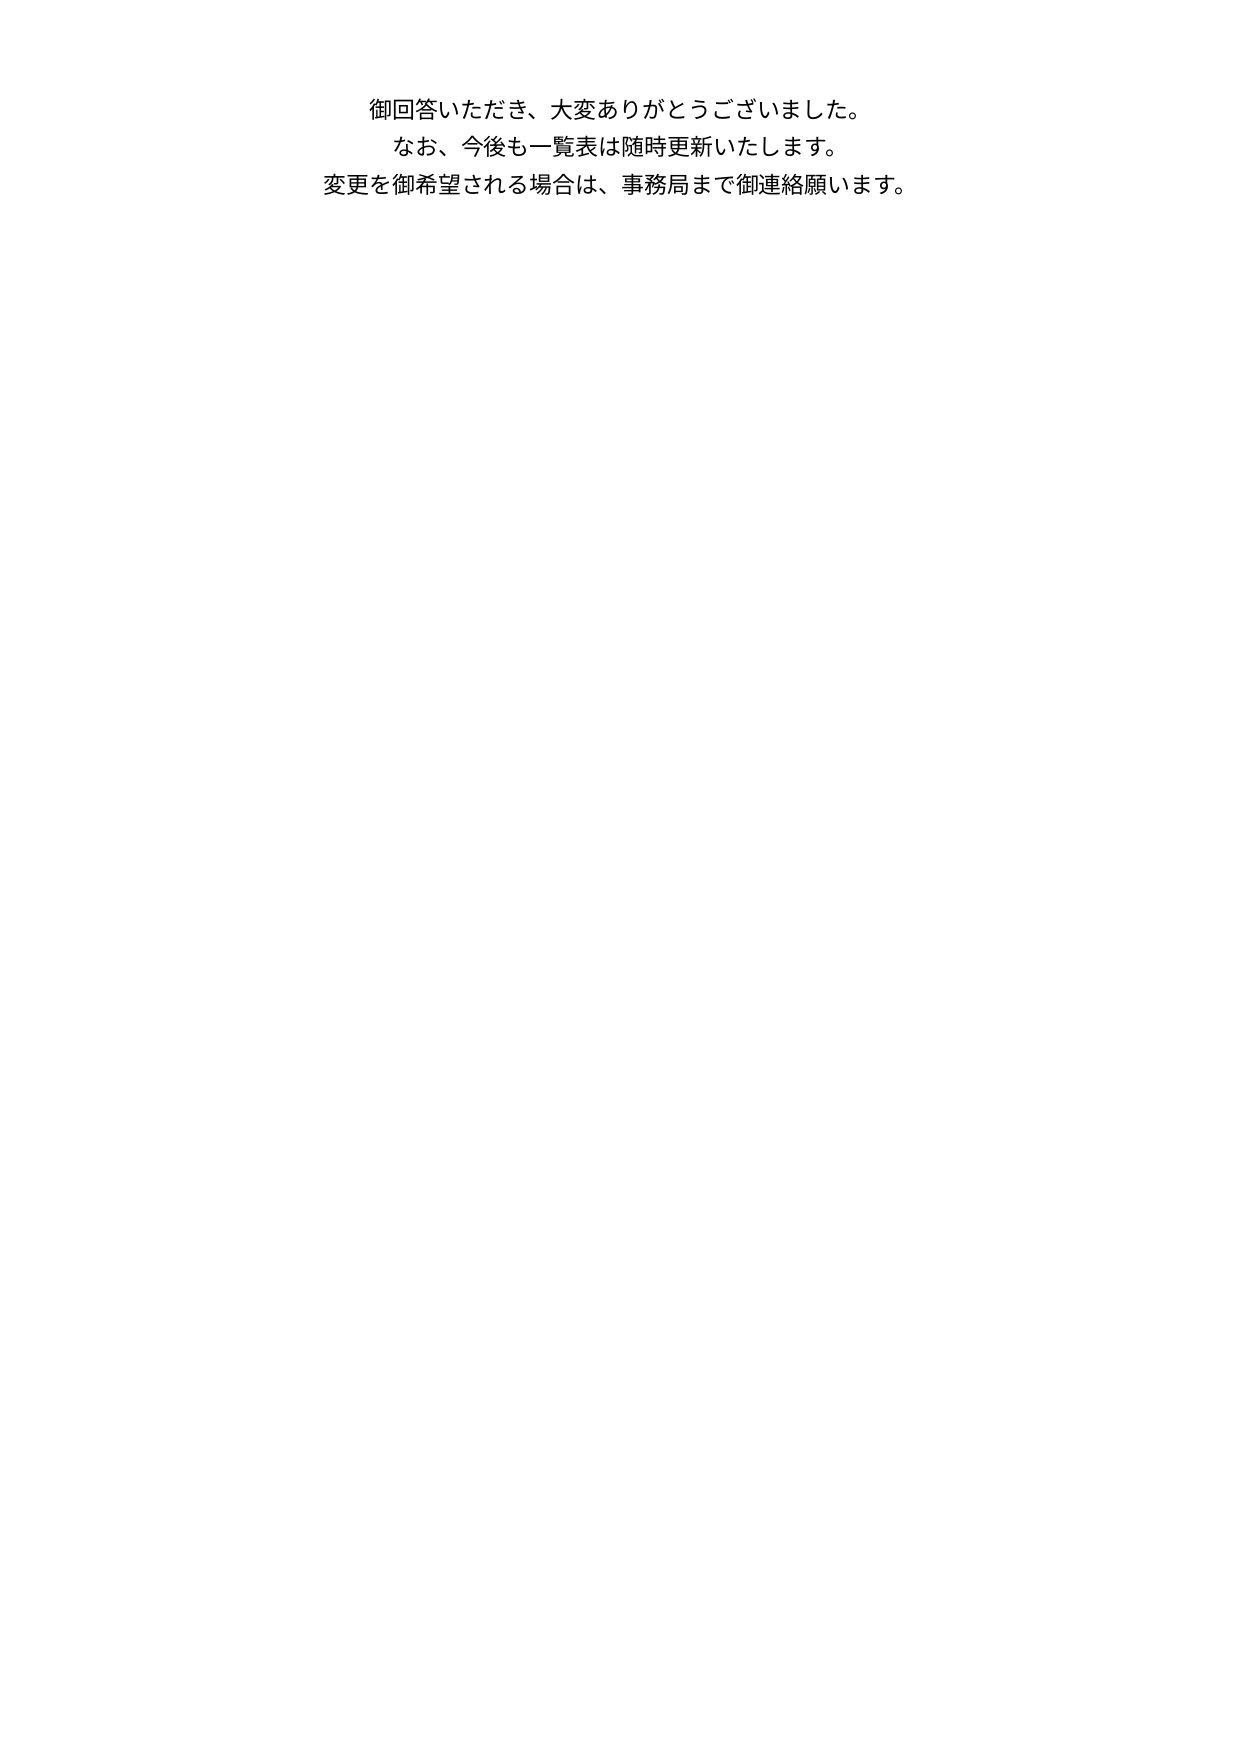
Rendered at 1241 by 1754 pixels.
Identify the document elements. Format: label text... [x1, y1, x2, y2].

text 変更を御希望される場合は、事務局まで御連絡願います。 [118, 164, 1122, 202]
text なお、今後も一覧表は随時更新いたします。 [118, 127, 1122, 164]
text 御回答いただき、大変ありがとうございました。 [118, 89, 1122, 127]
